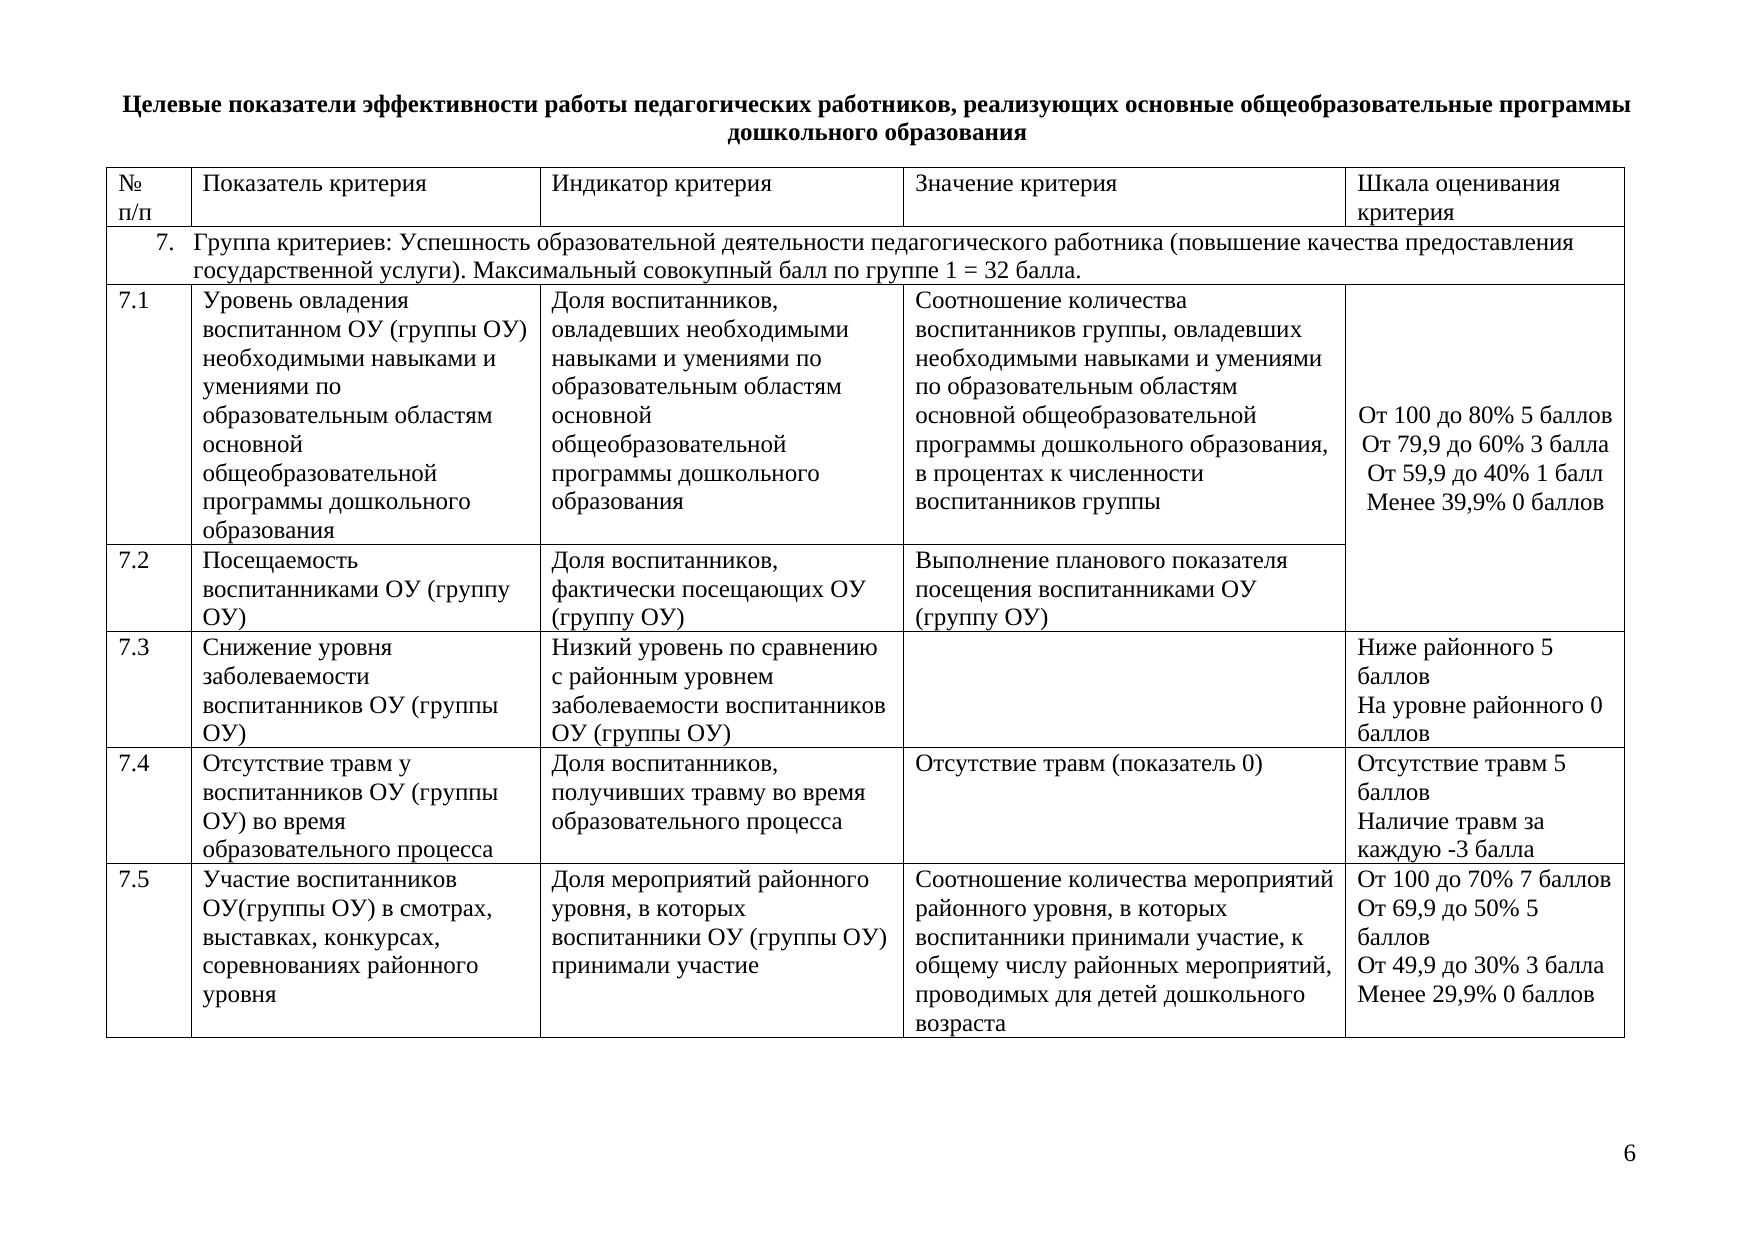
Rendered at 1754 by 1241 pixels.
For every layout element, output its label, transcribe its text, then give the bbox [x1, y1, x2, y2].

table_header Шкала оценивания критерия [1346, 168, 1624, 226]
table_cell 7.2 [107, 545, 191, 631]
table_cell Посещаемость воспитанниками ОУ (группу ОУ) [192, 545, 540, 631]
table_cell Отсутствие травм 5 баллов Наличие травм за каждую -3 балла [1346, 748, 1624, 863]
table_header Показатель критерия [192, 168, 540, 226]
table_cell Отсутствие травм у воспитанников ОУ (группы ОУ) во время образовательного процесса [192, 748, 540, 863]
table_cell [904, 632, 1345, 747]
table_cell Соотношение количества мероприятий районного уровня, в которых воспитанники принимали участие, к общему числу районных мероприятий, проводимых для детей дошкольного возраста [904, 864, 1345, 1037]
text Целевые показатели эффективности работы педагогических работников, реализующих основные общеобразовательные программы дошкольного образования [118, 89, 1636, 146]
table_cell 7.3 [107, 632, 191, 747]
table_cell Ниже районного 5 баллов На уровне районного 0 баллов [1346, 632, 1624, 747]
table_cell 7.5 [107, 864, 191, 1037]
table_cell Доля мероприятий районного уровня, в которых воспитанники ОУ (группы ОУ) принимали участие [541, 864, 903, 1037]
table_cell Выполнение планового показателя посещения воспитанниками ОУ (группу ОУ) [904, 545, 1345, 631]
table_cell Доля воспитанников, овладевших необходимыми навыками и умениями по образовательным областям основной общеобразовательной программы дошкольного образования [541, 285, 903, 544]
table_cell Уровень овладения воспитанном ОУ (группы ОУ) необходимыми навыками и умениями по образовательным областям основной общеобразовательной программы дошкольного образования [192, 285, 540, 544]
table_cell Снижение уровня заболеваемости воспитанников ОУ (группы ОУ) [192, 632, 540, 747]
table_cell Отсутствие травм (показатель 0) [904, 748, 1345, 863]
table_header Индикатор критерия [541, 168, 903, 226]
table_cell Соотношение количества воспитанников группы, овладевших необходимыми навыками и умениями по образовательным областям основной общеобразовательной программы дошкольного образования, в процентах к численности воспитанников группы [904, 285, 1345, 544]
table_cell 7.1 [107, 285, 191, 544]
table_cell Участие воспитанников ОУ(группы ОУ) в смотрах, выставках, конкурсах, соревнованиях районного уровня [192, 864, 540, 1037]
table_cell Группа критериев: Успешность образовательной деятельности педагогического работника (повышение качества предоставления государственной услуги). Максимальный совокупный балл по группе 1 = 32 балла. [107, 227, 1624, 284]
table_cell От 100 до 80% 5 баллов От 79,9 до 60% 3 балла От 59,9 до 40% 1 балл Менее 39,9% 0 баллов [1346, 285, 1624, 631]
table_cell От 100 до 70% 7 баллов От 69,9 до 50% 5 баллов От 49,9 до 30% 3 балла Менее 29,9% 0 баллов [1346, 864, 1624, 1037]
table_header Значение критерия [904, 168, 1345, 226]
table_cell Доля воспитанников, получивших травму во время образовательного процесса [541, 748, 903, 863]
table_cell 7.4 [107, 748, 191, 863]
table_cell Низкий уровень по сравнению с районным уровнем заболеваемости воспитанников ОУ (группы ОУ) [541, 632, 903, 747]
table_header № п/п [107, 168, 191, 226]
table_cell Доля воспитанников, фактически посещающих ОУ (группу ОУ) [541, 545, 903, 631]
